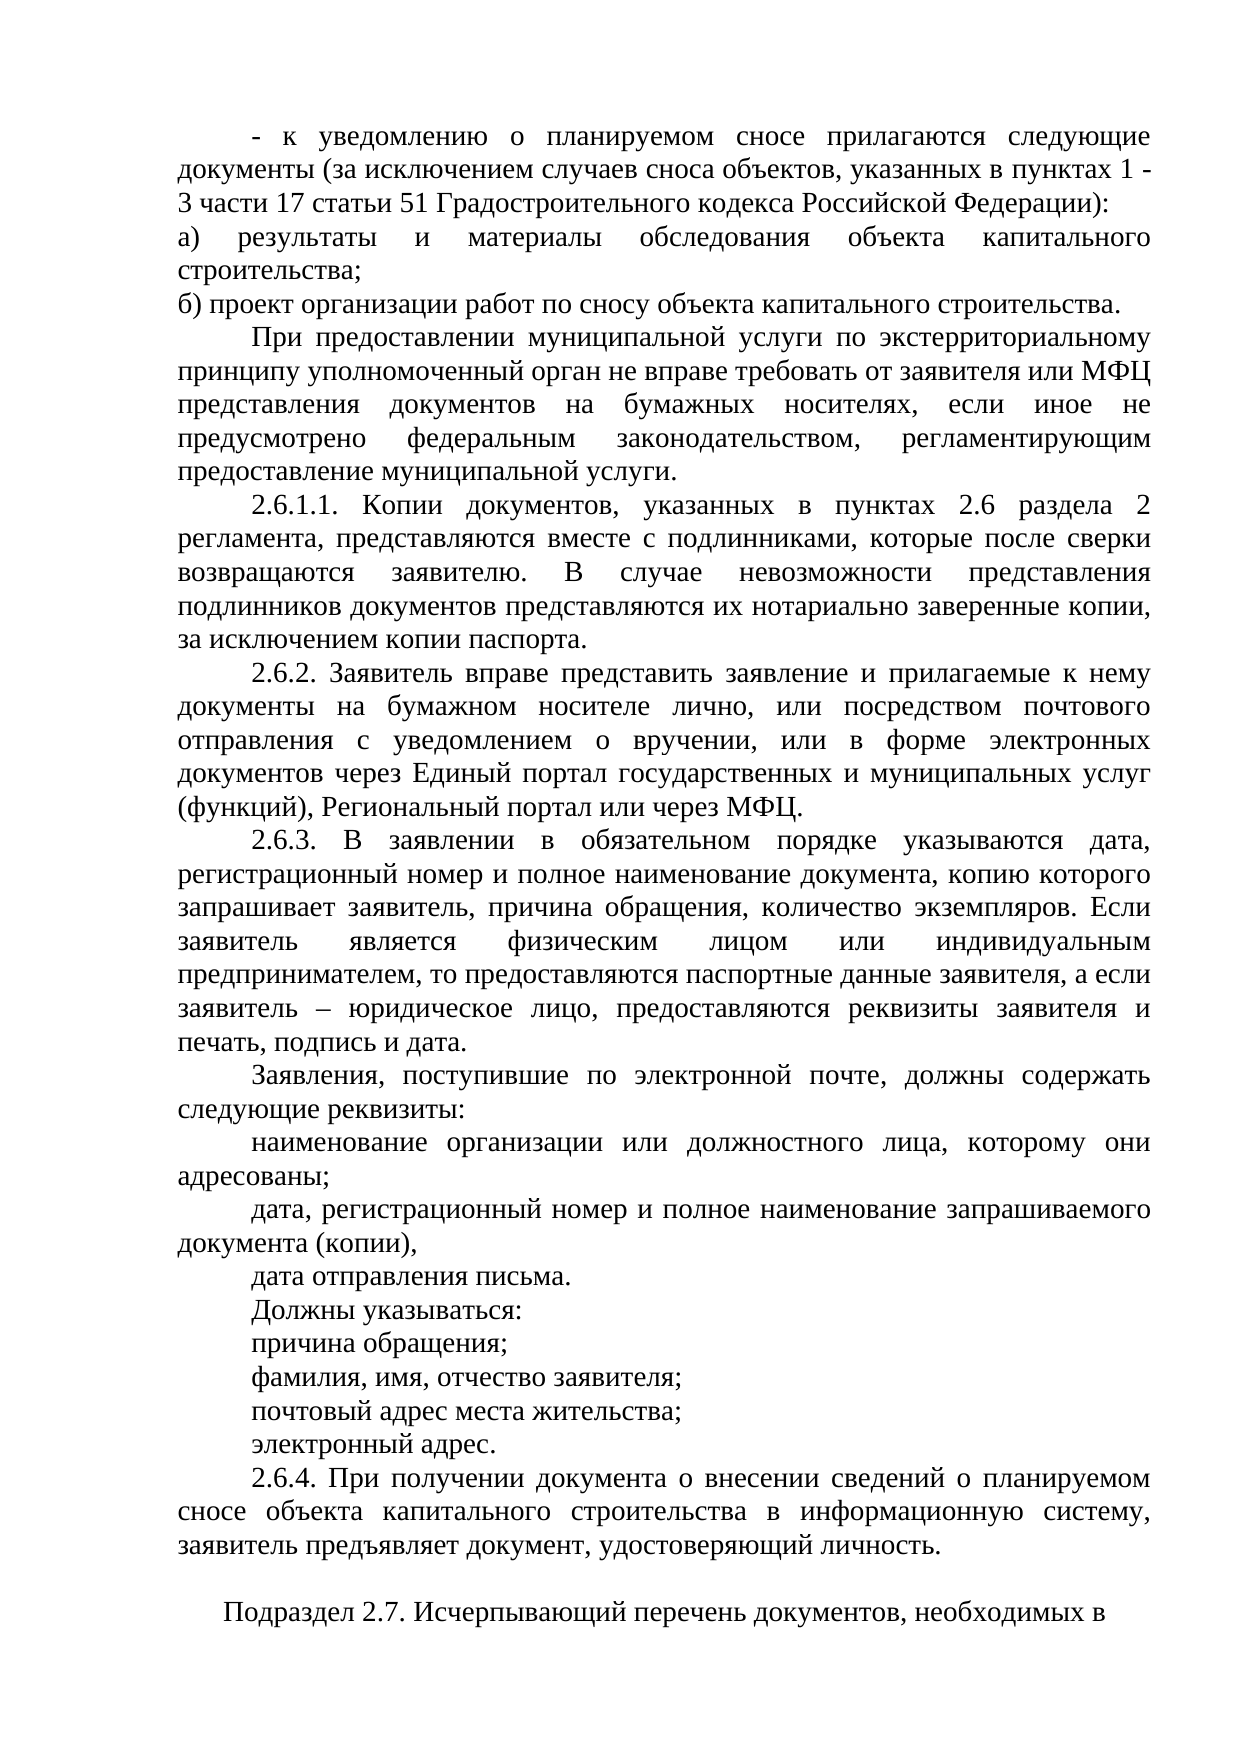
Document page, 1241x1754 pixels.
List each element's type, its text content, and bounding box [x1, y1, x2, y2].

text электронный адрес. [177, 1426, 1152, 1460]
text дата отправления письма. [177, 1258, 1152, 1292]
text 2.6.4. При получении документа о внесении сведений о планируемом сносе объекта капитального строительства в информационную систему, заявитель предъявляет документ, удостоверяющий личность. [177, 1460, 1152, 1560]
text Заявления, поступившие по электронной почте, должны содержать следующие реквизиты: [177, 1057, 1152, 1124]
text наименование организации или должностного лица, которому они адресованы; [177, 1124, 1152, 1191]
text Должны указываться: [177, 1292, 1152, 1326]
text 2.6.1.1. Копии документов, указанных в пунктах 2.6 раздела 2 регламента, представляются вместе с подлинниками, которые после сверки возвращаются заявителю. В случае невозможности представления подлинников документов представляются их нотариально заверенные копии, за исключением копии паспорта. [177, 487, 1152, 655]
text 2.6.3. В заявлении в обязательном порядке указываются дата, регистрационный номер и полное наименование документа, копию которого запрашивает заявитель, причина обращения, количество экземпляров. Если заявитель является физическим лицом или индивидуальным предпринимателем, то предоставляются паспортные данные заявителя, а если заявитель – юридическое лицо, предоставляются реквизиты заявителя и печать, подпись и дата. [177, 822, 1152, 1057]
text При предоставлении муниципальной услуги по экстерриториальному принципу уполномоченный орган не вправе требовать от заявителя или МФЦ представления документов на бумажных носителях, если иное не предусмотрено федеральным законодательством, регламентирующим предоставление муниципальной услуги. [177, 319, 1152, 487]
text а) результаты и материалы обследования объекта капитального строительства; [177, 219, 1152, 286]
text 2.6.2. Заявитель вправе представить заявление и прилагаемые к нему документы на бумажном носителе лично, или посредством почтового отправления с уведомлением о вручении, или в форме электронных документов через Единый портал государственных и муниципальных услуг (функций), Региональный портал или через МФЦ. [177, 655, 1152, 822]
text - к уведомлению о планируемом сносе прилагаются следующие документы (за исключением случаев сноса объектов, указанных в пунктах 1 - 3 части 17 статьи 51 Градостроительного кодекса Российской Федерации): [177, 118, 1152, 219]
text б) проект организации работ по сносу объекта капитального строительства. [177, 286, 1152, 319]
text причина обращения; [177, 1326, 1152, 1359]
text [177, 1594, 1152, 1627]
text фамилия, имя, отчество заявителя; [177, 1359, 1152, 1393]
text дата, регистрационный номер и полное наименование запрашиваемого документа (копии), [177, 1191, 1152, 1258]
text почтовый адрес места жительства; [177, 1393, 1152, 1426]
